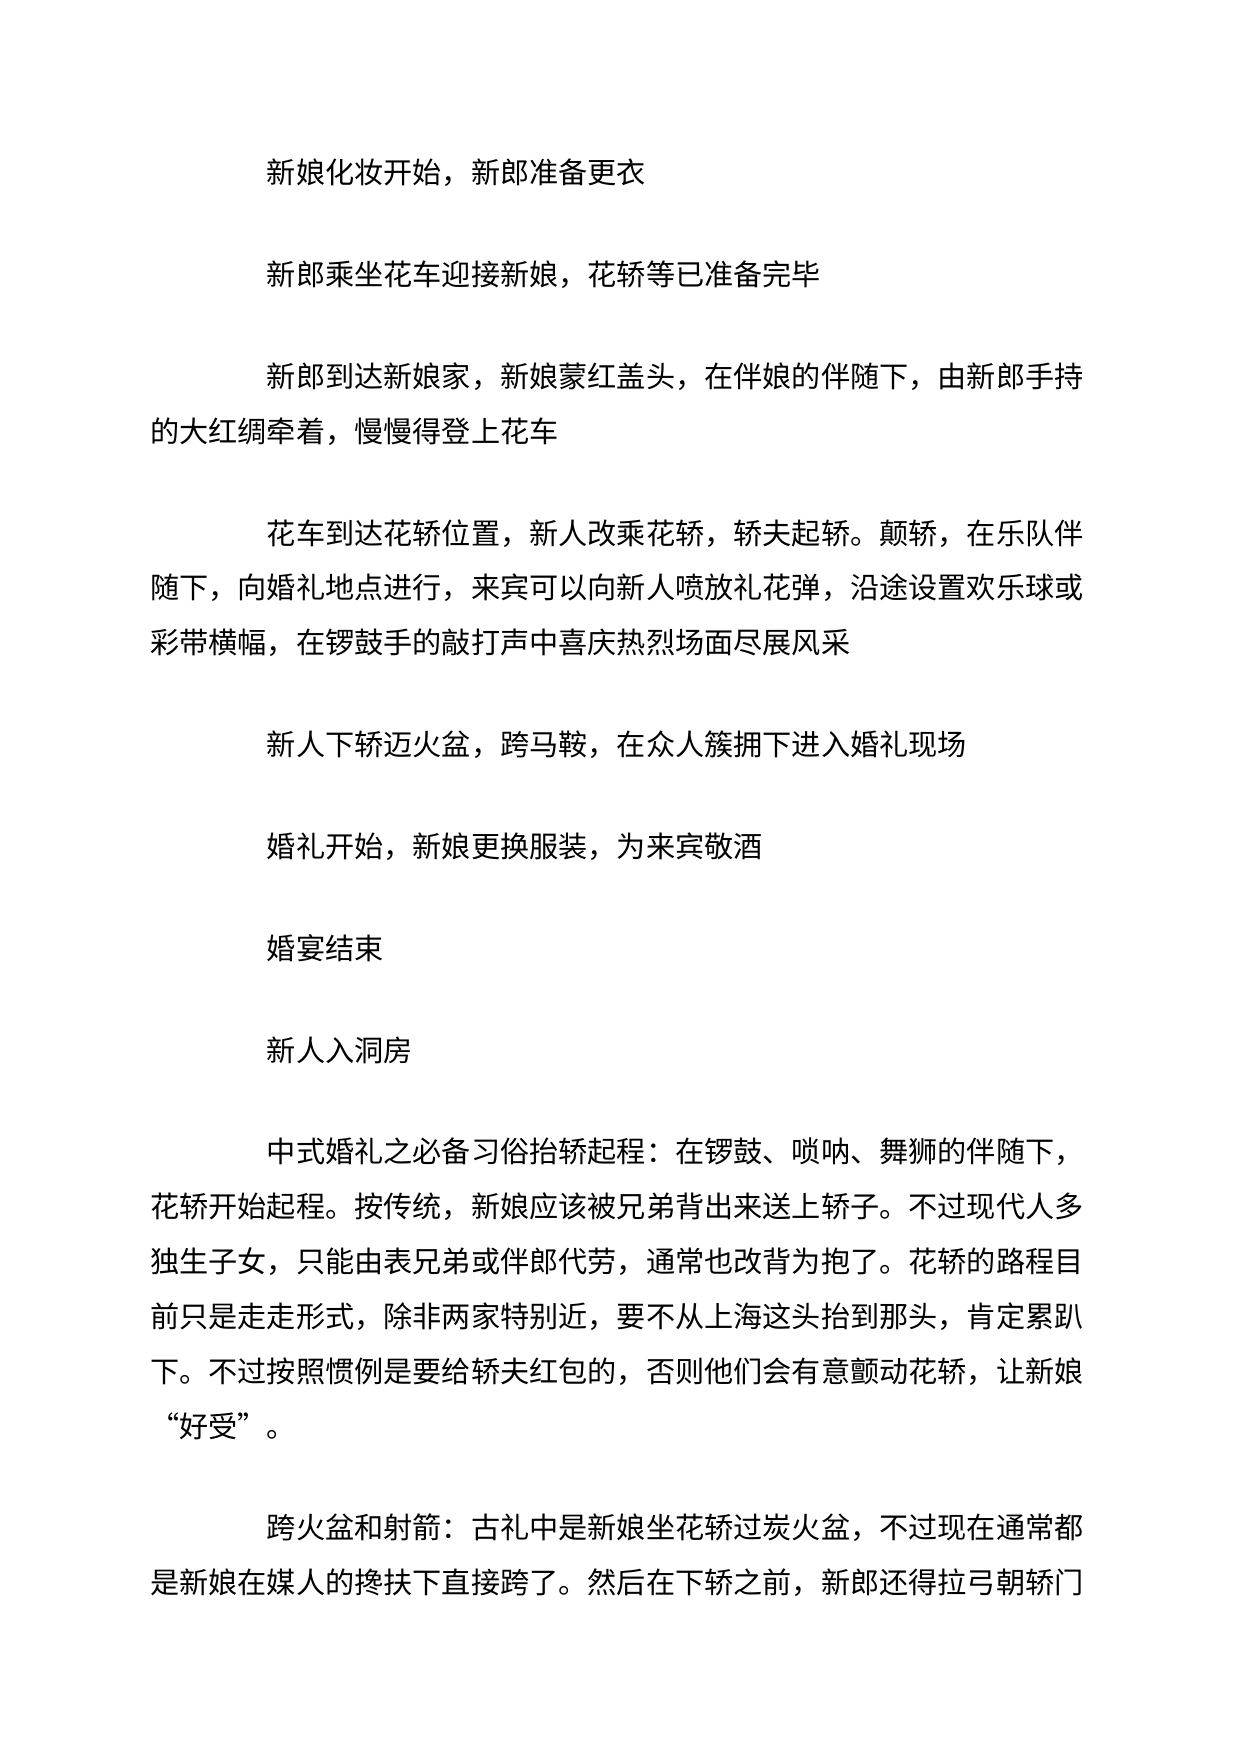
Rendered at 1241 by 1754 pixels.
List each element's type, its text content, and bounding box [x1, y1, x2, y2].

text 新娘化妆开始，新郎准备更衣 [150, 150, 1090, 192]
text 中式婚礼之必备习俗抬轿起程：在锣鼓、唢呐、舞狮的伴随下，花轿开始起程。按传统，新娘应该被兄弟背出来送上轿子。不过现代人多独生子女，只能由表兄弟或伴郎代劳，通常也改背为抱了。花轿的路程目前只是走走形式，除非两家特别近，要不从上海这头抬到那头，肯定累趴下。不过按照惯例是要给轿夫红包的，否则他们会有意颤动花轿，让新娘“好受”。 [150, 1129, 1090, 1446]
text 新郎到达新娘家，新娘蒙红盖头，在伴娘的伴随下，由新郎手持的大红绸牵着，慢慢得登上花车 [150, 353, 1090, 451]
text 新人入洞房 [150, 1027, 1090, 1069]
text 花车到达花轿位置，新人改乘花轿，轿夫起轿。颠轿，在乐队伴随下，向婚礼地点进行，来宾可以向新人喷放礼花弹，沿途设置欢乐球或彩带横幅，在锣鼓手的敲打声中喜庆热烈场面尽展风采 [150, 510, 1090, 662]
text 新郎乘坐花车迎接新娘，花轿等已准备完毕 [150, 252, 1090, 294]
text 婚礼开始，新娘更换服装，为来宾敬酒 [150, 823, 1090, 866]
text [150, 1505, 1090, 1602]
text 婚宴结束 [150, 925, 1090, 968]
text 新人下轿迈火盆，跨马鞍，在众人簇拥下进入婚礼现场 [150, 722, 1090, 764]
